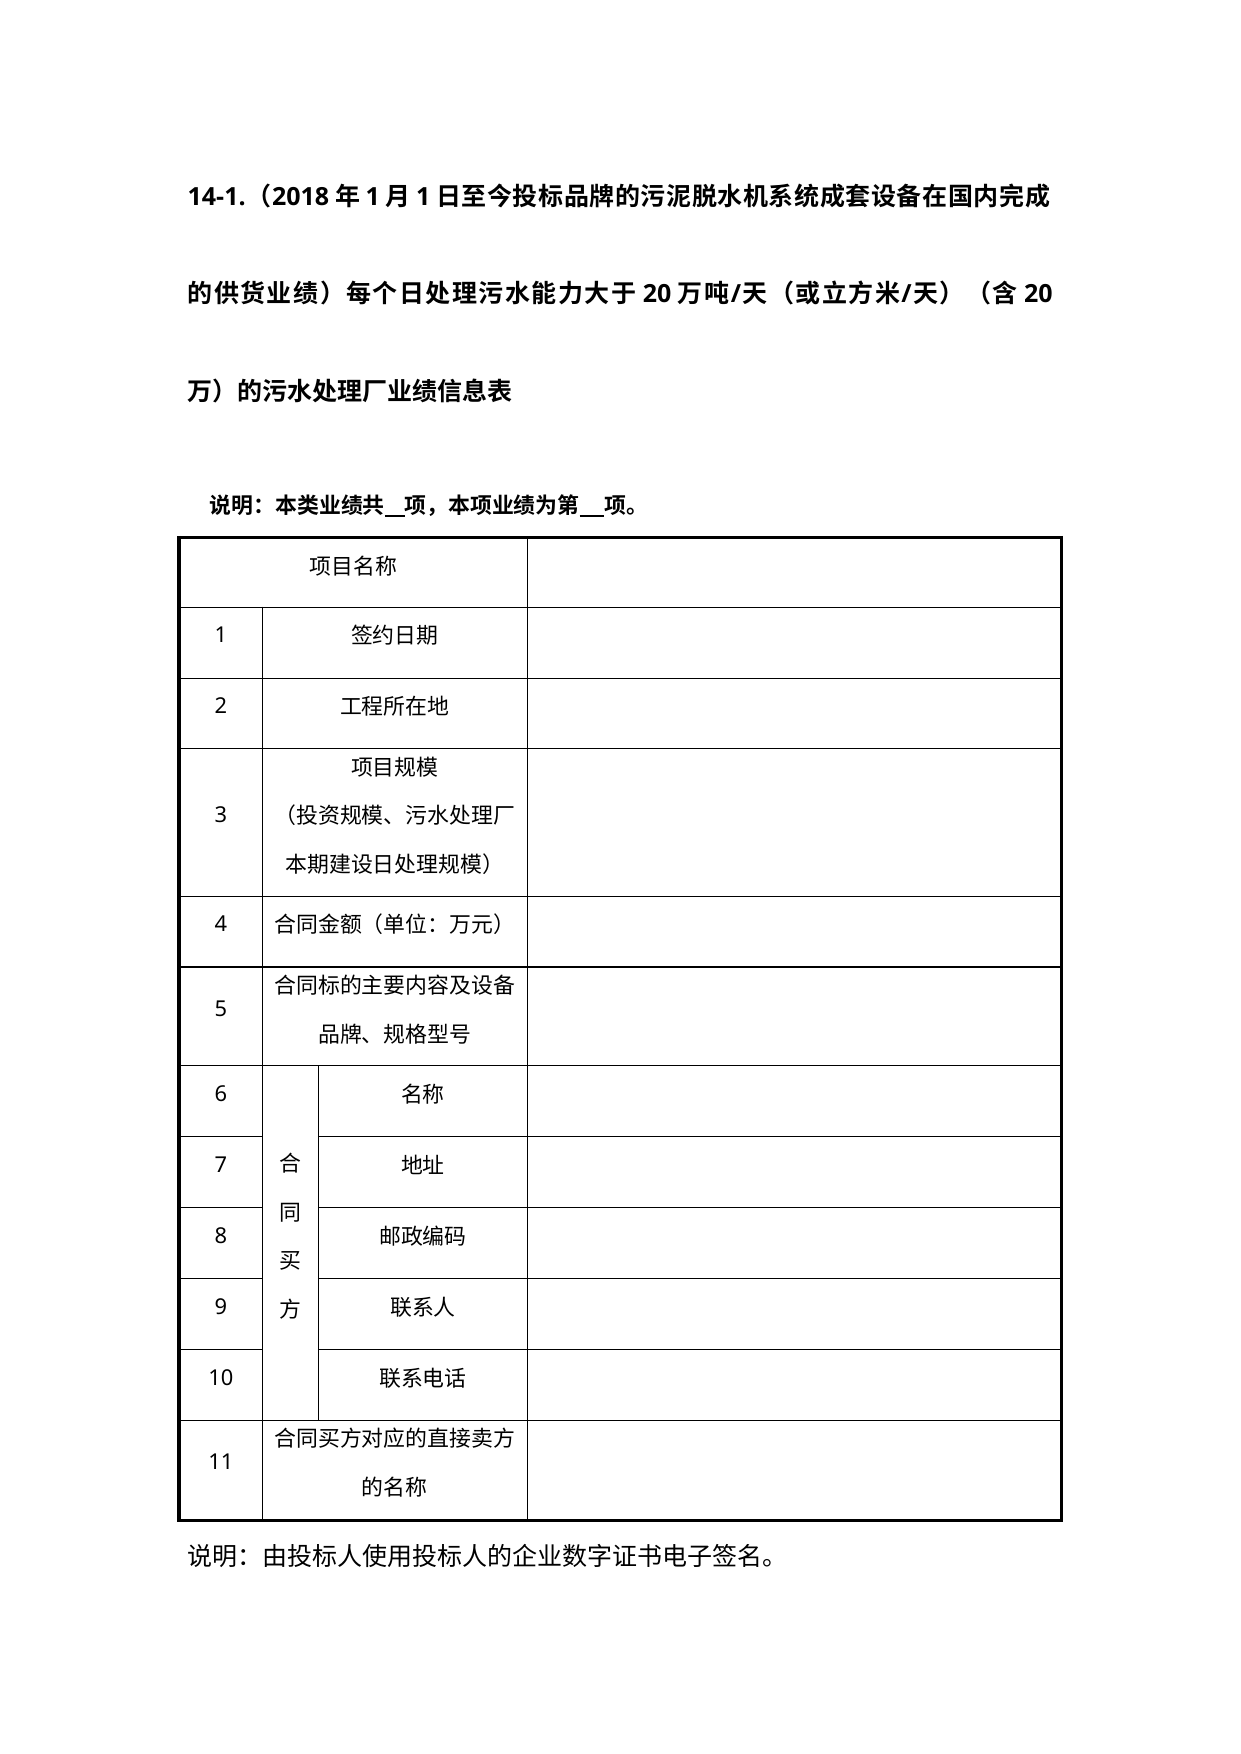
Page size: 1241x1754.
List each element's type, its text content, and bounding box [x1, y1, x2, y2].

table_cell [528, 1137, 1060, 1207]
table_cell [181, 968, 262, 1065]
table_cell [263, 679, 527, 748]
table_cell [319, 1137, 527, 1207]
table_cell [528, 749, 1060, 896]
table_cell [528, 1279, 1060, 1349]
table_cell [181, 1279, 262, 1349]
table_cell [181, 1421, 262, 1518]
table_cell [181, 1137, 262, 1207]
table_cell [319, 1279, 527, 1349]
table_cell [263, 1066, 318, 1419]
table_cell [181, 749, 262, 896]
text 说明：本类业绩共 项，本项业绩为第 项。 [187, 487, 1053, 520]
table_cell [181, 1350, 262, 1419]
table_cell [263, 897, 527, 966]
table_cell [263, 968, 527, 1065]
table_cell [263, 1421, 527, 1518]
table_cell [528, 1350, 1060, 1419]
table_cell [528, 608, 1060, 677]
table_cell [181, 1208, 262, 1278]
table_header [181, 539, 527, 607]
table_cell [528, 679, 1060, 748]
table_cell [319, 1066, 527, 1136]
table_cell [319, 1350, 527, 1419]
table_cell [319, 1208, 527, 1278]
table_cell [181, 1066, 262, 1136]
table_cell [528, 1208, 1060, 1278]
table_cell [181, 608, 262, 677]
text 说明：由投标人使用投标人的企业数字证书电子签名。 [187, 1522, 1053, 1587]
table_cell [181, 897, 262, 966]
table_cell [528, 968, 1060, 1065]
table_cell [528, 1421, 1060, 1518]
text 14-1.（2018年1月1日至今投标品牌的污泥脱水机系统成套设备在国内完成的供货业绩）每个日处理污水能力大于20万吨/天（或立方米/天）（含20万）的污水处理厂业绩信息表 [187, 162, 1053, 422]
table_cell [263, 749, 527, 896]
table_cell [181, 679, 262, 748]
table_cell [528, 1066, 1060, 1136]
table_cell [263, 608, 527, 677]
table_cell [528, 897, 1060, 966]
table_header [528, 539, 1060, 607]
